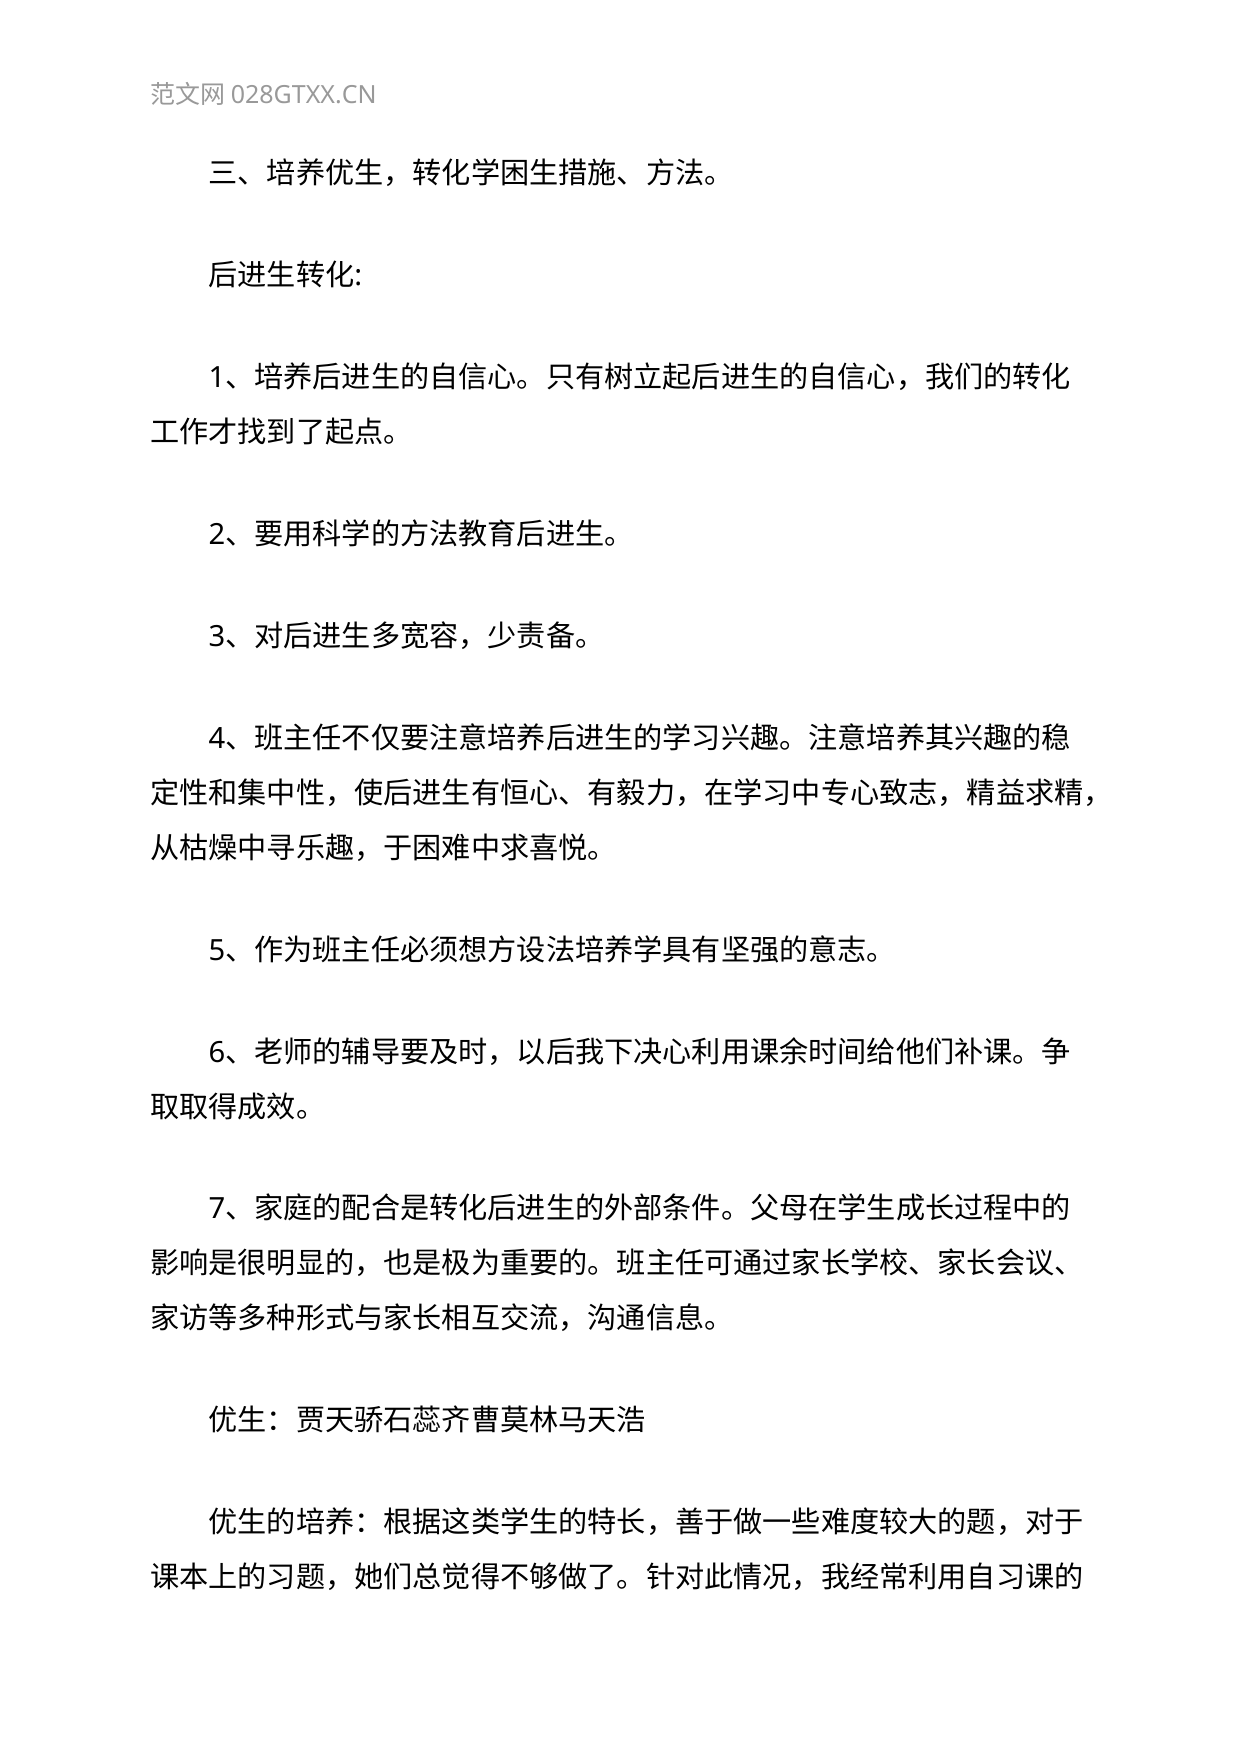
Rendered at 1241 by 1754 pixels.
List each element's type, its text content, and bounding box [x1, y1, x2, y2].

text 1、培养后进生的自信心。只有树立起后进生的自信心，我们的转化工作才找到了起点。 [150, 354, 1090, 451]
text 优生：贾天骄石蕊齐曹莫林马天浩 [150, 1397, 1090, 1439]
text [150, 1498, 1090, 1596]
text 5、作为班主任必须想方设法培养学具有坚强的意志。 [150, 926, 1090, 968]
text 3、对后进生多宽容，少责备。 [150, 612, 1090, 655]
text 7、家庭的配合是转化后进生的外部条件。父母在学生成长过程中的影响是很明显的，也是极为重要的。班主任可通过家长学校、家长会议、家访等多种形式与家长相互交流，沟通信息。 [150, 1185, 1090, 1337]
text 4、班主任不仅要注意培养后进生的学习兴趣。注意培养其兴趣的稳定性和集中性，使后进生有恒心、有毅力，在学习中专心致志，精益求精，从枯燥中寻乐趣，于困难中求喜悦。 [150, 714, 1090, 867]
text 6、老师的辅导要及时，以后我下决心利用课余时间给他们补课。争取取得成效。 [150, 1028, 1090, 1125]
text 后进生转化: [150, 252, 1090, 294]
text 三、培养优生，转化学困生措施、方法。 [150, 150, 1090, 192]
text 2、要用科学的方法教育后进生。 [150, 511, 1090, 553]
